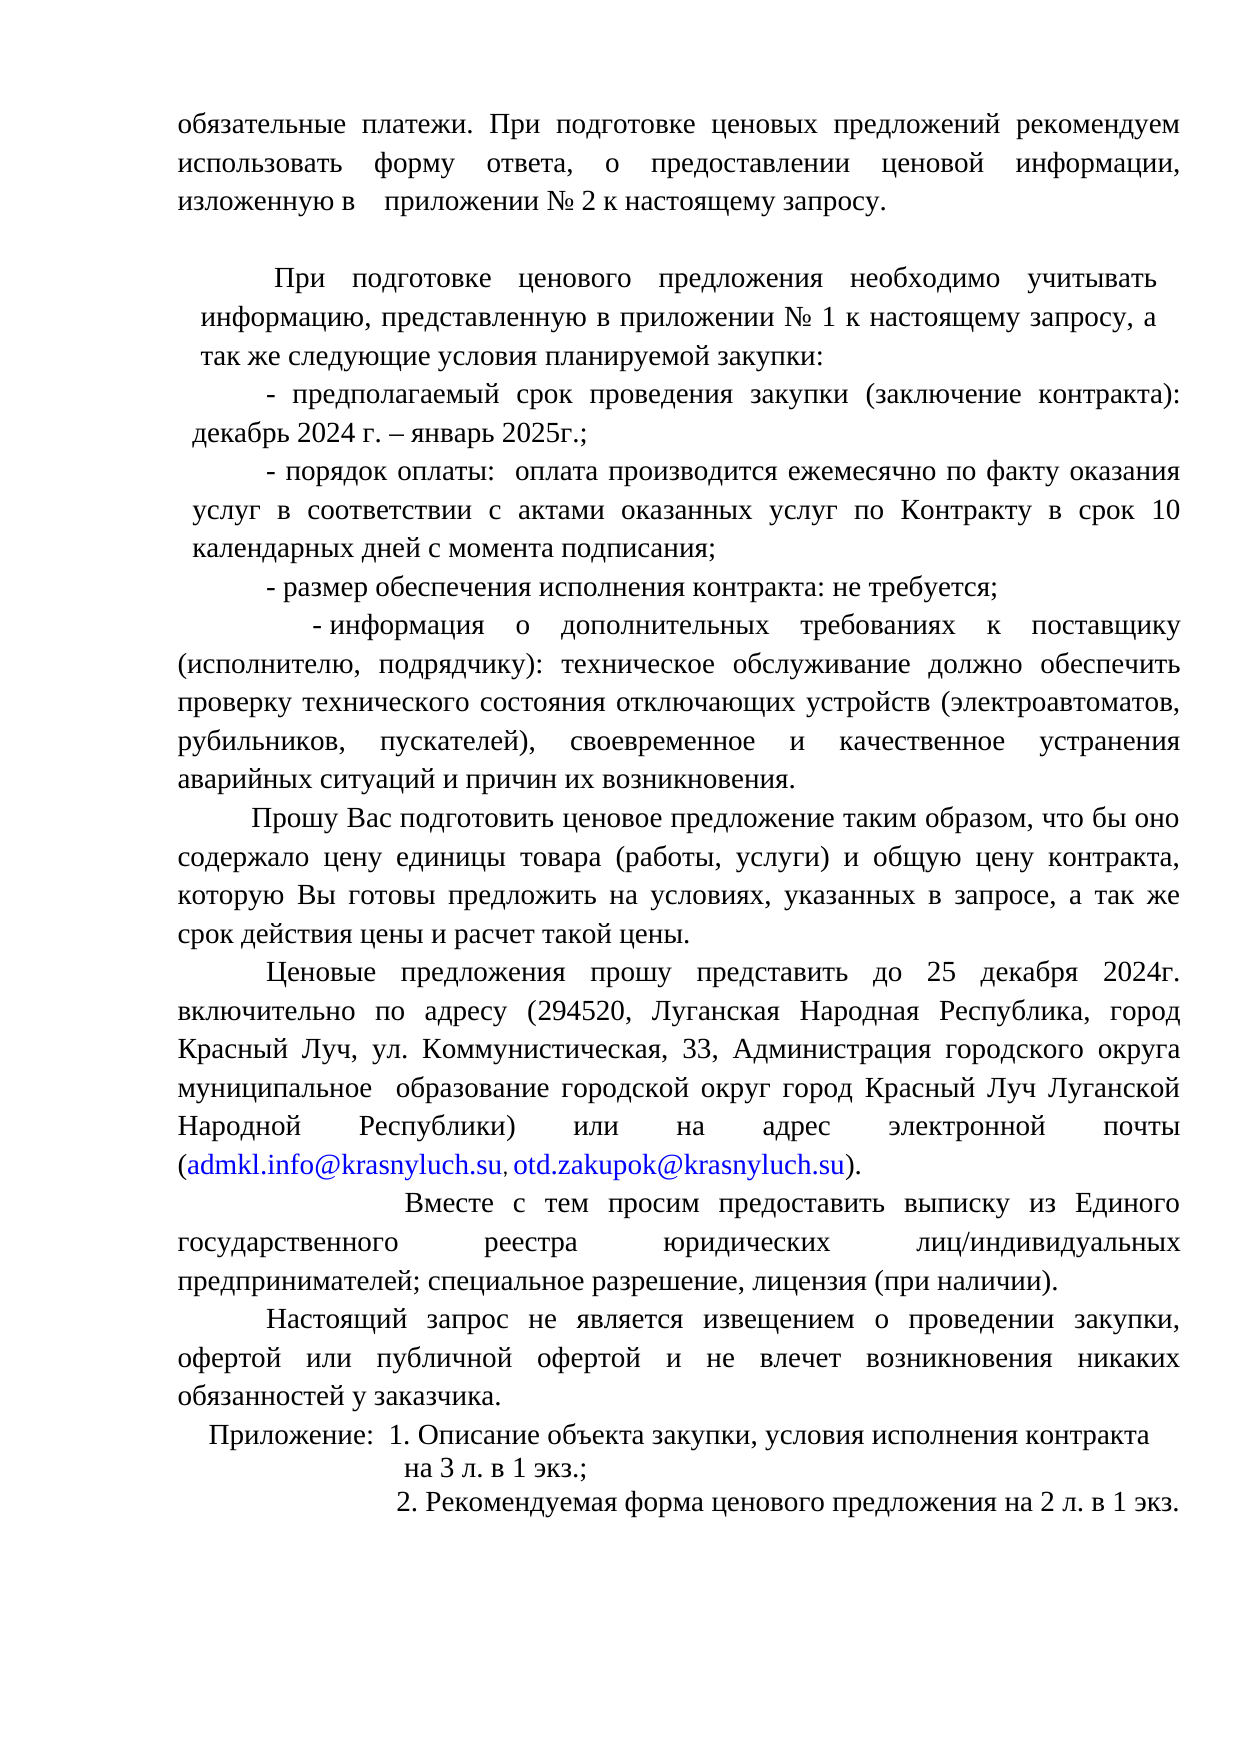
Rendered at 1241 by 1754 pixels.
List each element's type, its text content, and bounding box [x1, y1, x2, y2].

text на 3 л. в 1 экз.; [325, 1450, 1181, 1484]
text обязательные платежи. При подготовке ценовых предложений рекомендуем использовать форму ответа, о предоставлении ценовой информации, изложенную в приложении № 2 к настоящему запросу. [177, 106, 1181, 217]
text Вместе с тем просим предоставить выписку из Единого государственного реестра юридических лиц/индивидуальных предпринимателей; специальное разрешение, лицензия (при наличии). [177, 1186, 1181, 1296]
list - размер обеспечения исполнения контракта: не требуется; [192, 569, 1181, 602]
text Ценовые предложения прошу представить до 25 декабря 2024г. включительно по адресу (294520, Луганская Народная Республика, город Красный Луч, ул. Коммунистическая, 33, Администрация городского округа муниципальное образование городской округ город Красный Луч Луганской Народной Республики) или на адрес электронной почты (admkl.info@krasnyluch.su, otd.zakupok@krasnyluch.su). [177, 954, 1181, 1181]
list - предполагаемый срок проведения закупки (заключение контракта): декабрь 2024 г. – январь 2025г.; [192, 376, 1181, 448]
text 2. Рекомендуемая форма ценового предложения на 2 л. в 1 экз. [177, 1484, 1181, 1517]
text - порядок оплаты: оплата производится ежемесячно по факту оказания услуг в соответствии с актами оказанных услуг по Контракту в срок 10 календарных дней с момента подписания; [192, 453, 1181, 564]
list Прошу Вас подготовить ценовое предложение таким образом, что бы оно содержало цену единицы товара (работы, услуги) и общую цену контракта, которую Вы готовы предложить на условиях, указанных в запросе, а так же срок действия цены и расчет такой цены. [177, 800, 1181, 949]
list - информация о дополнительных требованиях к поставщику (исполнителю, подрядчику): техническое обслуживание должно обеспечить проверку технического состояния отключающих устройств (электроавтоматов, рубильников, пускателей), своевременное и качественное устранения аварийных ситуаций и причин их возникновения. [177, 607, 1181, 795]
text Настоящий запрос не является извещением о проведении закупки, офертой или публичной офертой и не влечет возникновения никаких обязанностей у заказчика. [177, 1301, 1181, 1412]
text При подготовке ценового предложения необходимо учитывать информацию, представленную в приложении № 1 к настоящему запросу, а так же следующие условия планируемой закупки: [200, 261, 1157, 371]
text Приложение: 1. Описание объекта закупки, условия исполнения контракта [177, 1417, 1181, 1450]
